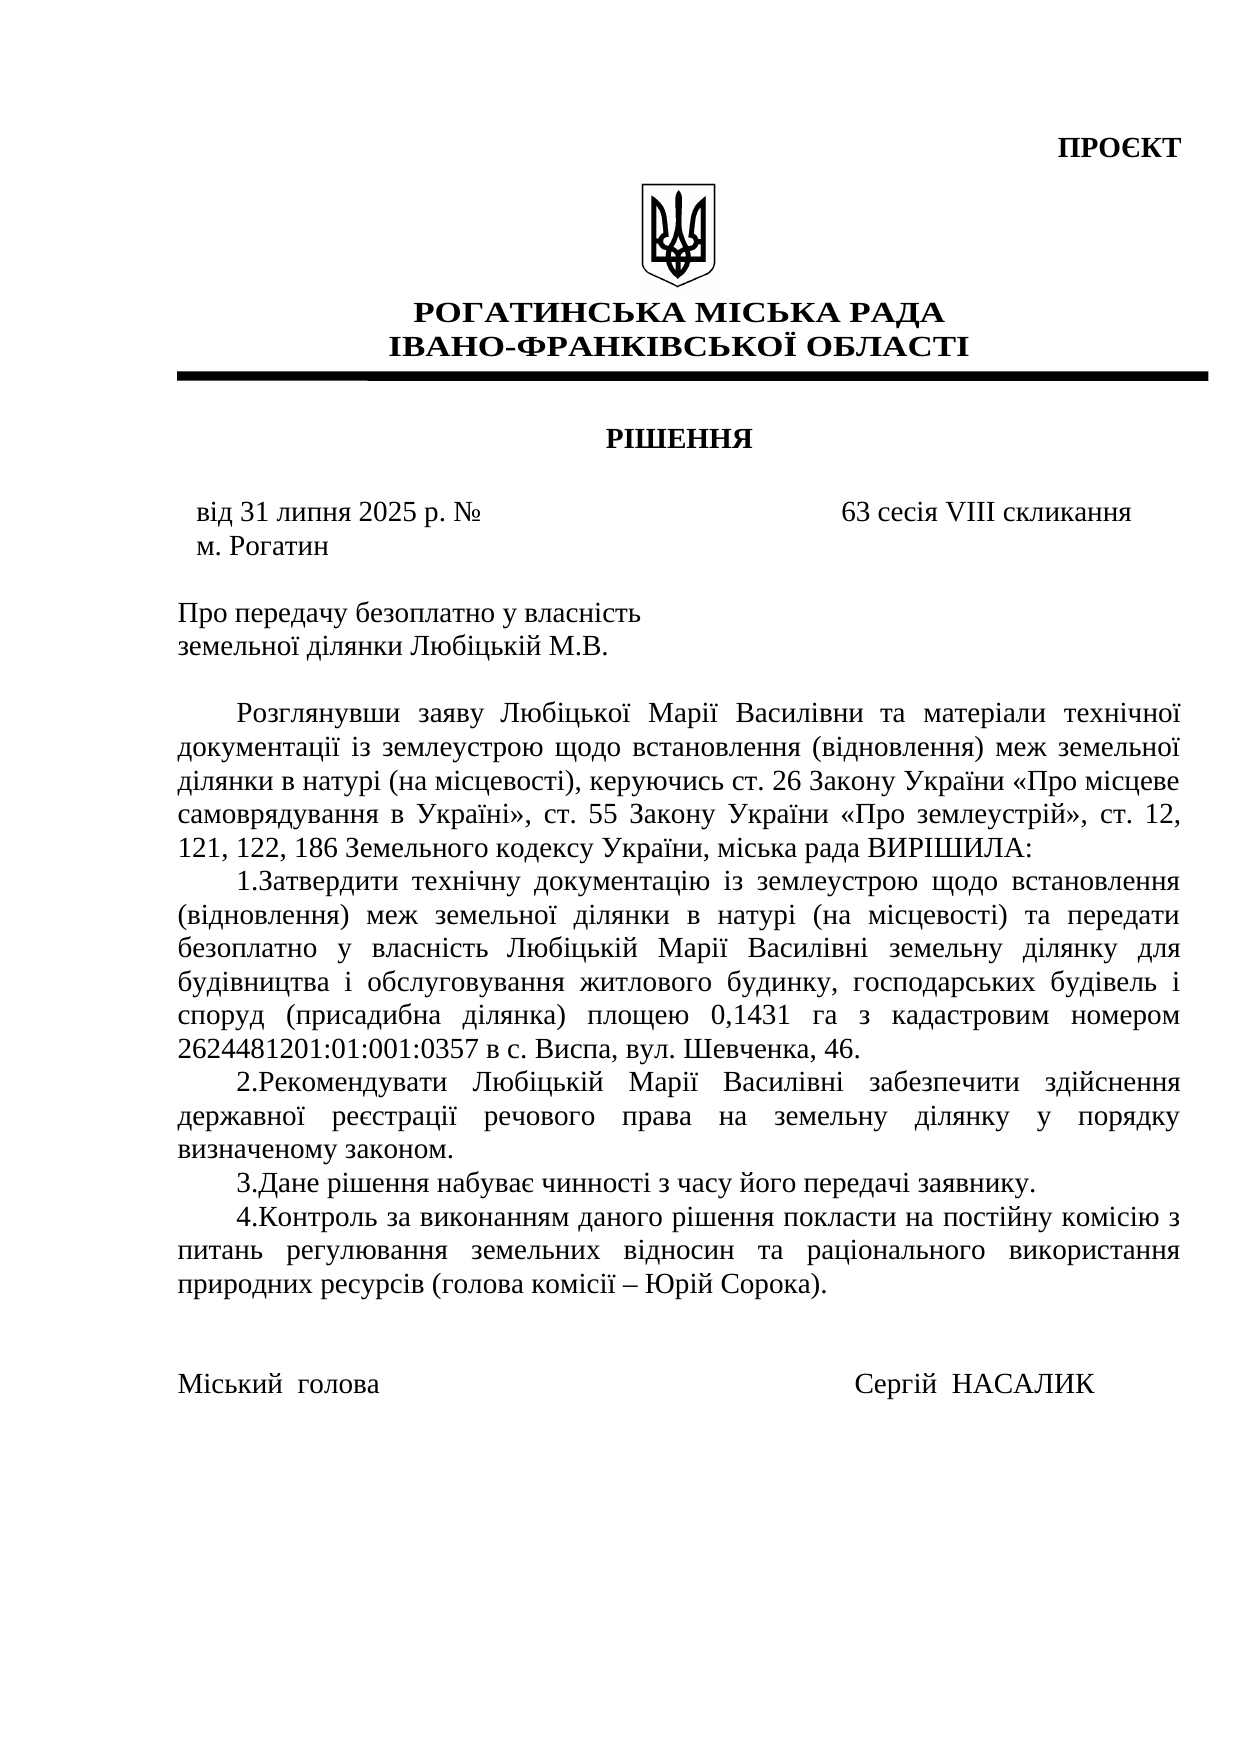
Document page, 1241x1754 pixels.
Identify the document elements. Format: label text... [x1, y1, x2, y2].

text РОГАТИНСЬКА МІСЬКА РАДА [177, 295, 1181, 329]
text 4.Контроль за виконанням даного рішення покласти на постійну комісію з питань регулювання земельних відносин та раціонального використання природних ресурсів (голова комісії – Юрій Сорока). [177, 1199, 1181, 1299]
text ІВАНО-ФРАНКІВСЬКОЇ ОБЛАСТІ [177, 329, 1181, 362]
text РІШЕННЯ [177, 421, 1181, 454]
text 1.Затвердити технічну документацію із землеустрою щодо встановлення (відновлення) меж земельної ділянки в натурі (на місцевості) та передати безоплатно у власність Любіцькій Марії Василівні земельну ділянку для будівництва і обслуговування житлового будинку, господарських будівель і споруд (присадибна ділянка) площею 0,1431 га з кадастровим номером 2624481201:01:001:0357 в с. Виспа, вул. Шевченка, 46. [177, 863, 1181, 1064]
text Міський голова Сергій НАСАЛИК [177, 1366, 1181, 1400]
text м. Рогатин [196, 528, 1237, 561]
text Про передачу безоплатно у власність [177, 595, 1237, 628]
text 3.Дане рішення набуває чинності з часу його передачі заявнику. [177, 1165, 1181, 1199]
text ПРОЄКТ [177, 131, 1181, 164]
text земельної ділянки Любіцькій М.В. [177, 628, 1181, 662]
text Розглянувши заяву Любіцької Марії Василівни та матеріали технічної документації із землеустрою щодо встановлення (відновлення) меж земельної ділянки в натурі (на місцевості), керуючись ст. 26 Закону України «Про місцеве самоврядування в Україні», ст. 55 Закону України «Про землеустрій», ст. 12, 121, 122, 186 Земельного кодексу України, міська рада ВИРІШИЛА: [177, 696, 1181, 863]
text 2.Рекомендувати Любіцькій Марії Василівні забезпечити здійснення державної реєстрації речового права на земельну ділянку у порядку визначеному законом. [177, 1064, 1181, 1165]
text від 31 липня 2025 р. № 63 сесія VIII скликання [196, 494, 1237, 528]
